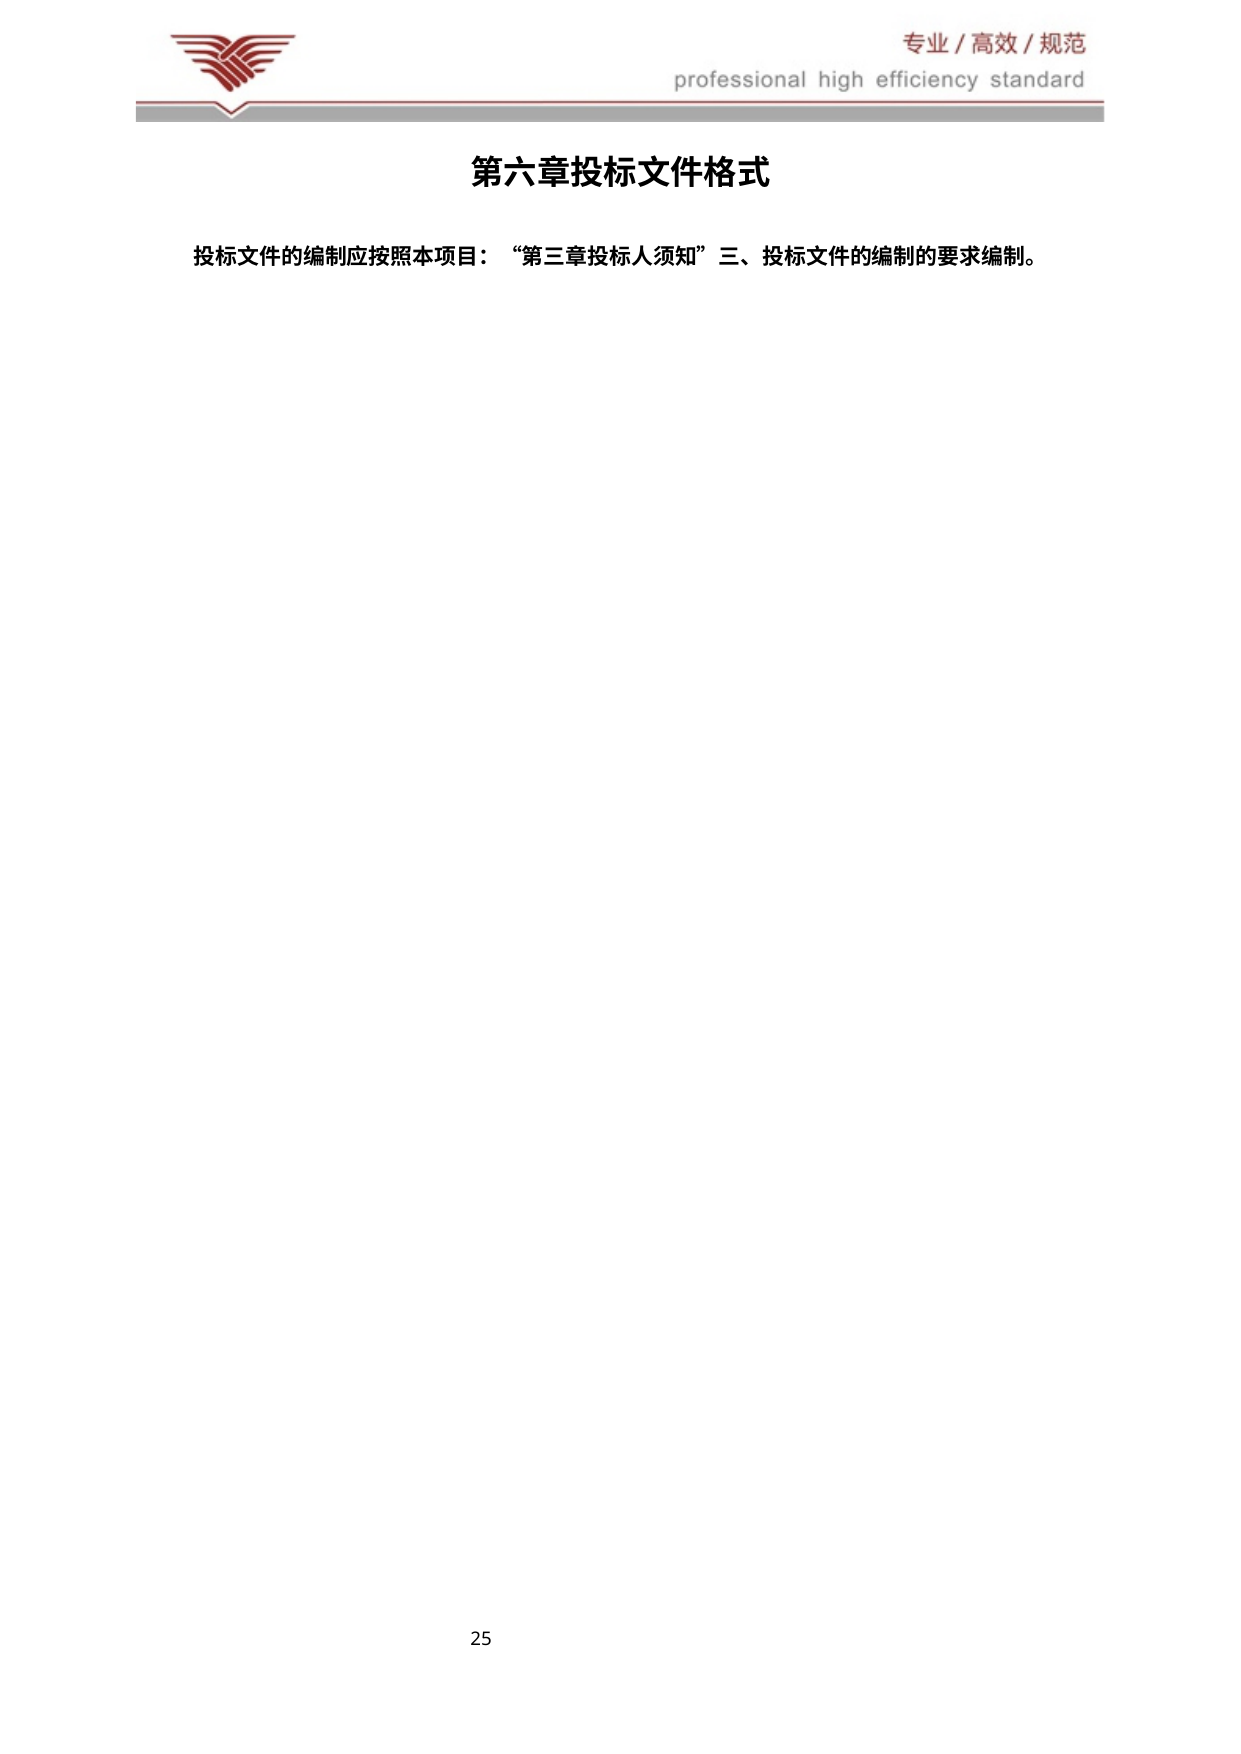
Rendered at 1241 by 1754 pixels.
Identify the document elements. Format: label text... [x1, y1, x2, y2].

text 第六章投标文件格式 [130, 146, 1110, 194]
text 投标文件的编制应按照本项目：“第三章投标人须知”三、投标文件的编制的要求编制。 [130, 239, 1110, 271]
picture [135, 11, 1105, 122]
